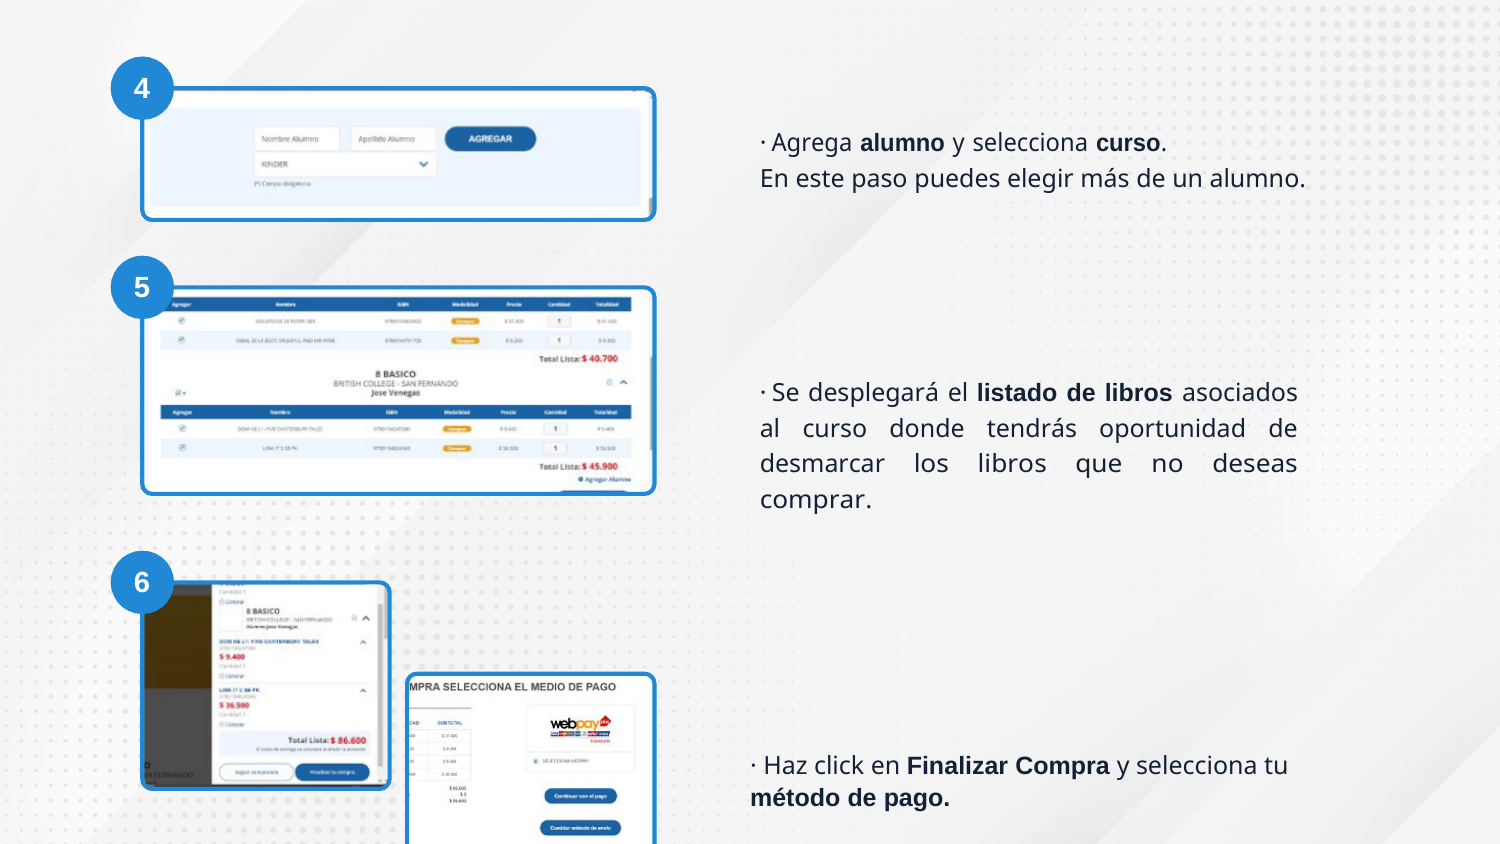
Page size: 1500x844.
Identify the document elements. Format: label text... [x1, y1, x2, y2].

list Agrega alumno y selecciona curso. [759, 124, 1448, 159]
list Se desplegará el listado de libros asociados al curso donde tendrás oportunidad de desmarcar los libros que no deseas comprar. [759, 375, 1298, 516]
picture [410, 676, 652, 836]
text · Haz click en Finalizar Compra y selecciona tu [750, 748, 1448, 782]
picture [0, 0, 1500, 844]
text En este paso puedes elegir más de un alumno. [759, 160, 1448, 194]
text método de pago. [750, 783, 1448, 812]
